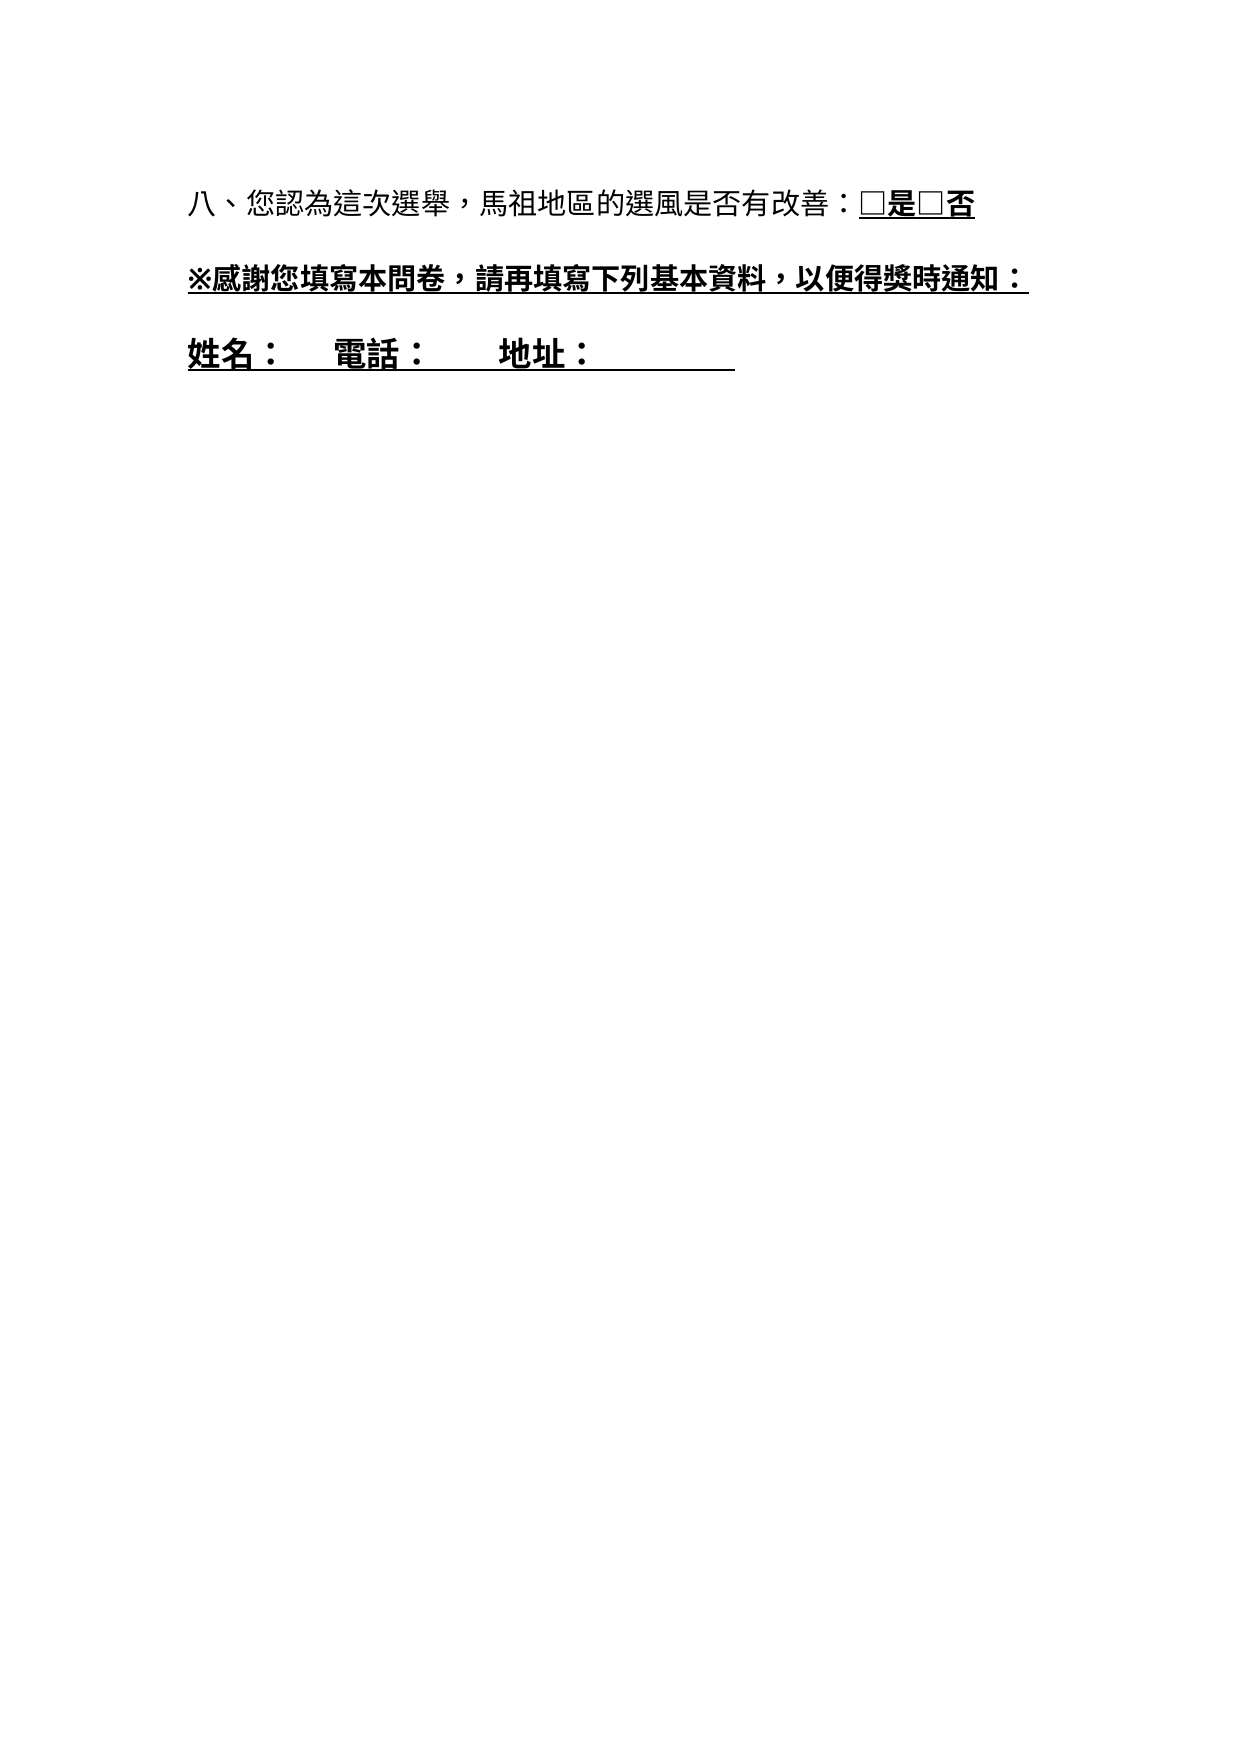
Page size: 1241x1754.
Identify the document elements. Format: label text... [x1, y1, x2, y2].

text 姓名： 電話： 地址： [187, 314, 1053, 389]
text ※感謝您填寫本問卷，請再填寫下列基本資料，以便得獎時通知： [187, 239, 1053, 314]
text 八、您認為這次選舉，馬祖地區的選風是否有改善：□是□否 [187, 164, 1053, 239]
